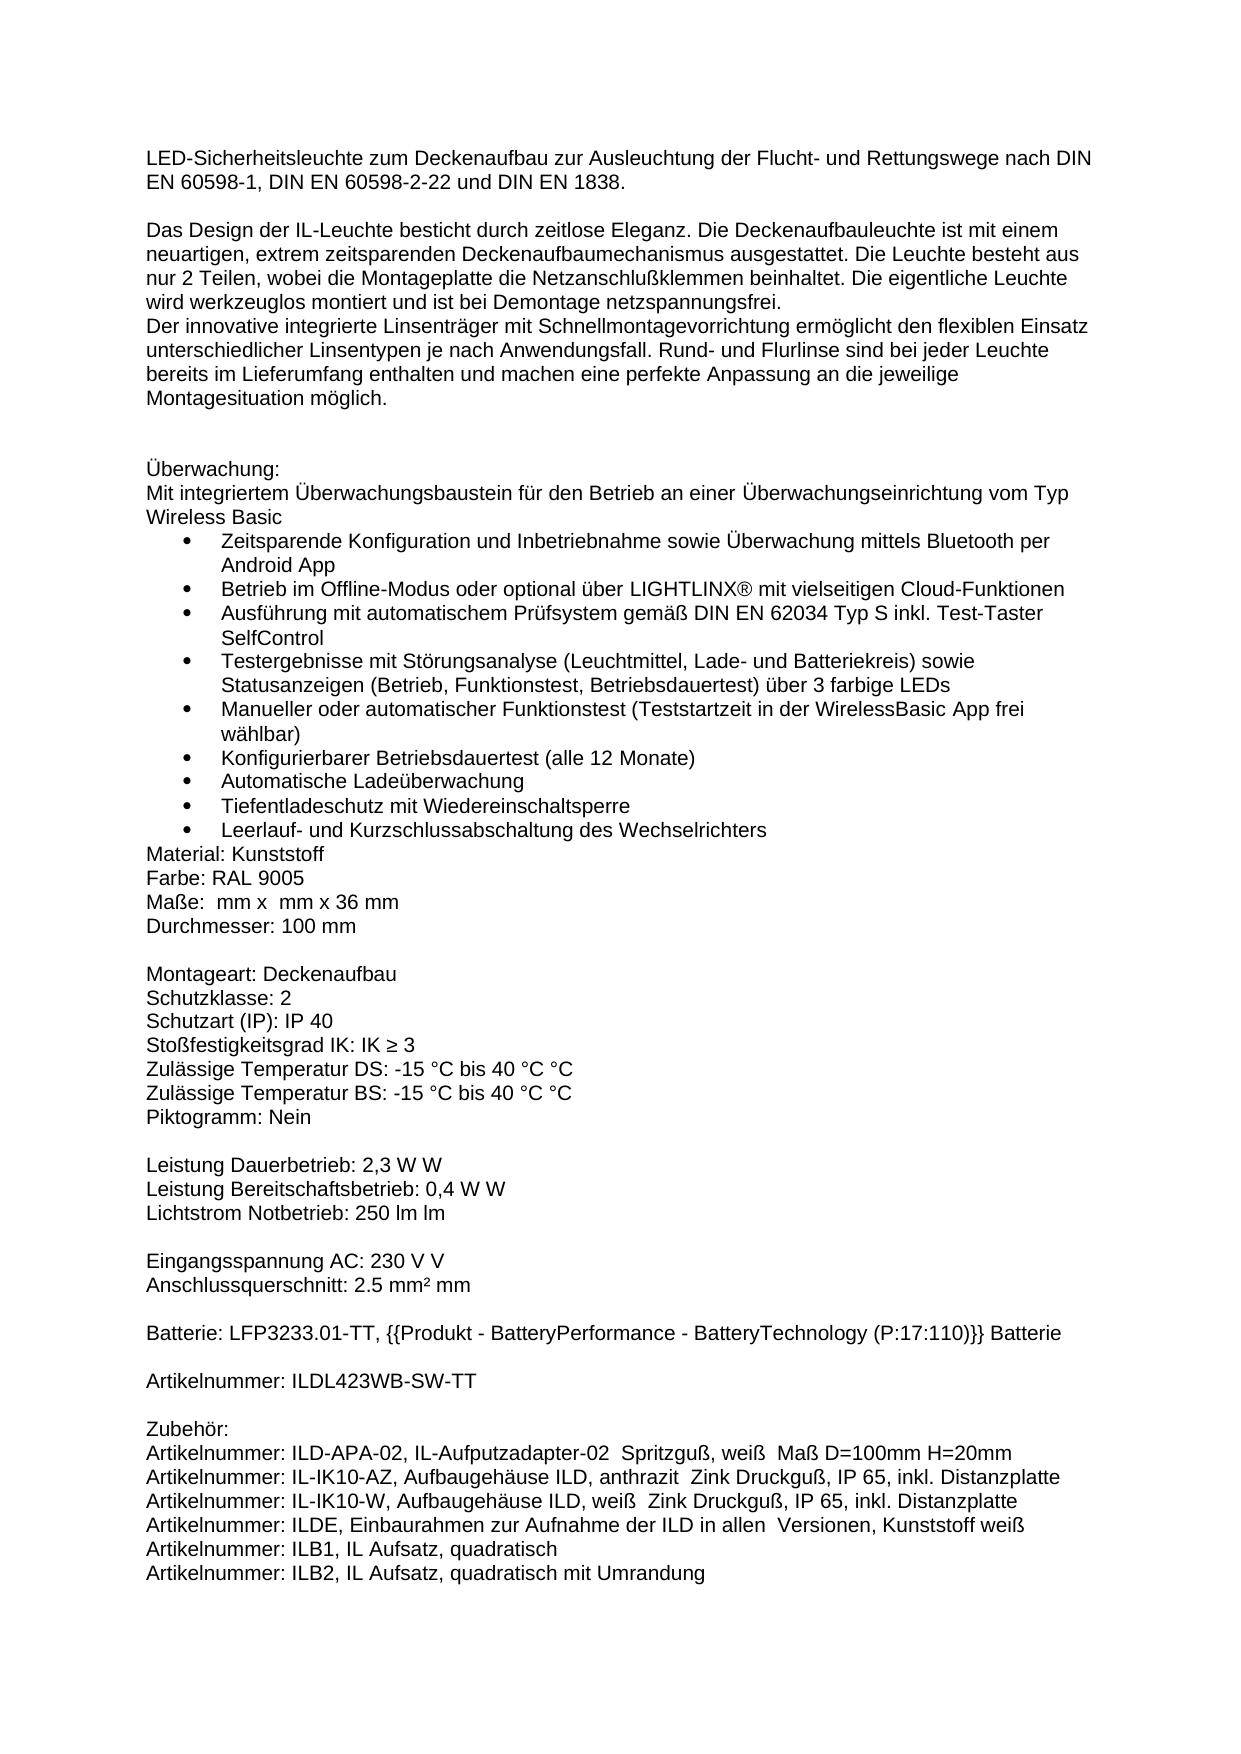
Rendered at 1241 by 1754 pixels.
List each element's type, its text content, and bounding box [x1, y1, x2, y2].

text Farbe: RAL 9005 [146, 866, 1094, 889]
text Piktogramm: Nein [146, 1105, 1094, 1129]
text Artikelnummer: ILB2, IL Aufsatz, quadratisch mit Umrandung [146, 1560, 1094, 1584]
text Durchmesser: 100 mm [146, 913, 1094, 937]
text Material: Kunststoff [146, 842, 1094, 866]
list Konfigurierbarer Betriebsdauertest (alle 12 Monate) [183, 745, 1094, 769]
text Schutzklasse: 2 [146, 985, 1094, 1009]
text Artikelnummer: IL-IK10-W, Aufbaugehäuse ILD, weiß Zink Druckguß, IP 65, inkl. Distanzplatte [146, 1488, 1094, 1512]
text LED-Sicherheitsleuchte zum Deckenaufbau zur Ausleuchtung der Flucht- und Rettungswege nach DIN EN 60598-1, DIN EN 60598-2-22 und DIN EN 1838. Das Design der IL-Leuchte besticht durch zeitlose Eleganz. Die Deckenaufbauleuchte ist mit einem neuartigen, extrem zeitsparenden Deckenaufbaumechanismus ausgestattet. Die Leuchte besteht aus nur 2 Teilen, wobei die Montageplatte die Netzanschlußklemmen beinhaltet. Die eigentliche Leuchte wird werkzeuglos montiert und ist bei Demontage netzspannungsfrei.Der innovative integrierte Linsenträger mit Schnellmontagevorrichtung ermöglicht den flexiblen Einsatz unterschiedlicher Linsentypen je nach Anwendungsfall. Rund- und Flurlinse sind bei jeder Leuchte bereits im Lieferumfang enthalten und machen eine perfekte Anpassung an die jeweilige Montagesituation möglich. [146, 146, 1094, 409]
text Lichtstrom Notbetrieb: 250 lm lm [146, 1201, 1094, 1225]
text Anschlussquerschnitt: 2.5 mm² mm [146, 1273, 1094, 1297]
text Leistung Dauerbetrieb: 2,3 W W [146, 1153, 1094, 1177]
list Leerlauf- und Kurzschlussabschaltung des Wechselrichters [183, 817, 1094, 842]
list Manueller oder automatischer Funktionstest (Teststartzeit in der WirelessBasic App frei wählbar) [183, 697, 1094, 745]
text Mit integriertem Überwachungsbaustein für den Betrieb an einer Überwachungseinrichtung vom Typ Wireless Basic [146, 481, 1094, 529]
text Artikelnummer: ILDL423WB-SW-TT [146, 1369, 1094, 1393]
text Zulässige Temperatur BS: -15 °C bis 40 °C °C [146, 1081, 1094, 1105]
text Montageart: Deckenaufbau [146, 961, 1094, 985]
text Zubehör: [146, 1417, 1094, 1441]
list Zeitsparende Konfiguration und Inbetriebnahme sowie Überwachung mittels Bluetooth per Android App [183, 529, 1094, 577]
text Überwachung: [146, 457, 1094, 481]
list Betrieb im Offline-Modus oder optional über LIGHTLINX® mit vielseitigen Cloud-Funktionen [183, 577, 1094, 601]
list Automatische Ladeüberwachung [183, 769, 1094, 793]
list Tiefentladeschutz mit Wiedereinschaltsperre [183, 793, 1094, 817]
list Ausführung mit automatischem Prüfsystem gemäß DIN EN 62034 Typ S inkl. Test-Taster SelfControl [183, 601, 1094, 649]
list Testergebnisse mit Störungsanalyse (Leuchtmittel, Lade- und Batteriekreis) sowie Statusanzeigen (Betrieb, Funktionstest, Betriebsdauertest) über 3 farbige LEDs [183, 649, 1094, 697]
text Stoßfestigkeitsgrad IK: IK ≥ 3 [146, 1033, 1094, 1057]
text Artikelnummer: ILDE, Einbaurahmen zur Aufnahme der ILD in allen Versionen, Kunststoff weiß [146, 1512, 1094, 1536]
text Eingangsspannung AC: 230 V V [146, 1249, 1094, 1273]
text Artikelnummer: ILD-APA-02, IL-Aufputzadapter-02 Spritzguß, weiß Maß D=100mm H=20mm [146, 1441, 1094, 1464]
text Leistung Bereitschaftsbetrieb: 0,4 W W [146, 1177, 1094, 1201]
text Schutzart (IP): IP 40 [146, 1009, 1094, 1033]
text Artikelnummer: IL-IK10-AZ, Aufbaugehäuse ILD, anthrazit Zink Druckguß, IP 65, inkl. Distanzplatte [146, 1464, 1094, 1488]
text Zulässige Temperatur DS: -15 °C bis 40 °C °C [146, 1057, 1094, 1081]
text Batterie: LFP3233.01-TT, {{Produkt - BatteryPerformance - BatteryTechnology (P:17:110)}} Batterie [146, 1321, 1094, 1345]
text Artikelnummer: ILB1, IL Aufsatz, quadratisch [146, 1536, 1094, 1560]
text Maße: mm x mm x 36 mm [146, 889, 1094, 913]
